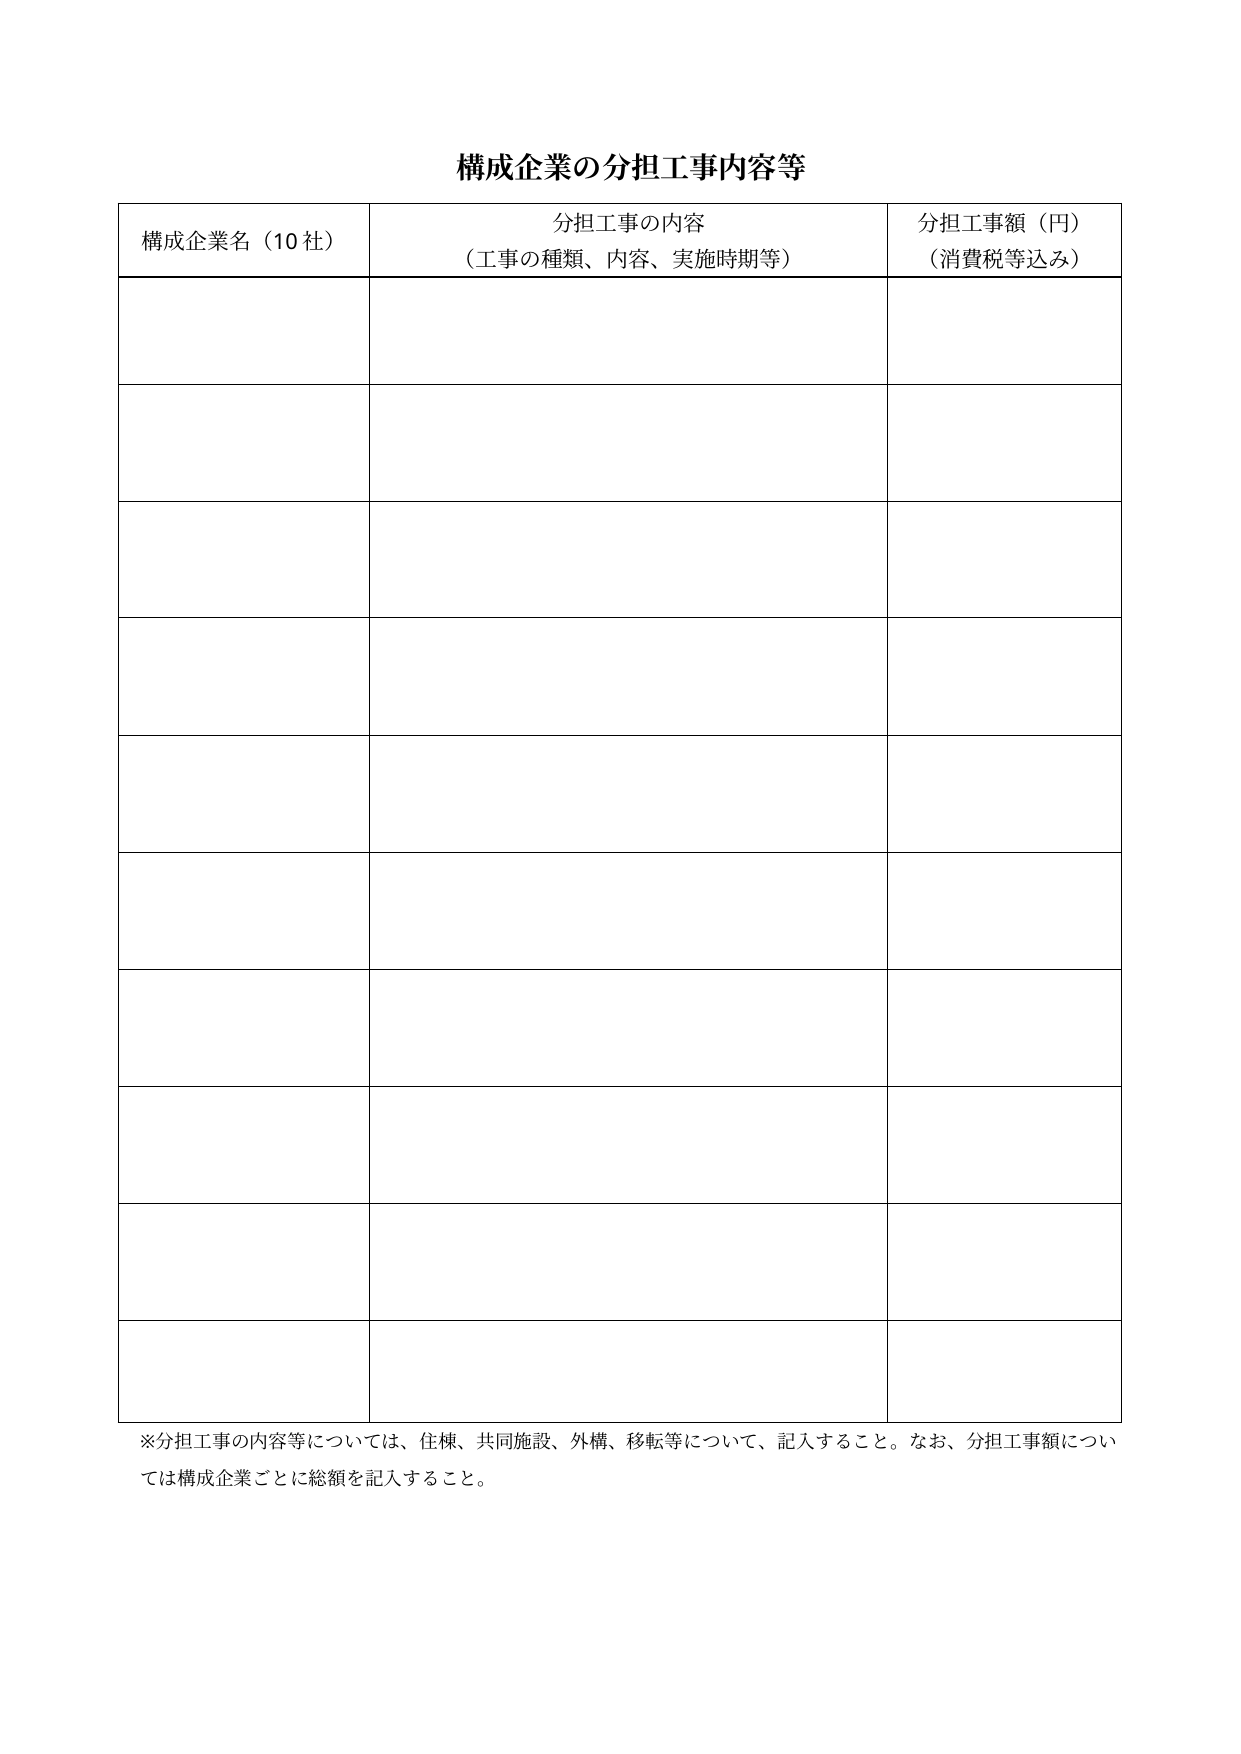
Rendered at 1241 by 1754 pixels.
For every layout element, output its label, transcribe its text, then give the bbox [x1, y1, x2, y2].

table_cell [119, 278, 369, 383]
table_cell [119, 1204, 369, 1320]
text ※分担工事の内容等については、住棟、共同施設、外構、移転等について、記入すること。なお、分担工事額については構成企業ごとに総額を記入すること。 [140, 1423, 1122, 1496]
table_cell [119, 853, 369, 968]
table_cell [888, 1087, 1121, 1203]
table_cell [119, 385, 369, 501]
text 構成企業の分担工事内容等 [140, 129, 1122, 202]
table_cell [888, 618, 1121, 735]
table_cell [119, 970, 369, 1086]
table_cell [888, 853, 1121, 968]
table_cell [888, 385, 1121, 501]
table_cell [119, 736, 369, 852]
table_header 分担工事の内容 （工事の種類、内容、実施時期等） [370, 204, 887, 276]
table_cell [370, 736, 887, 852]
table_cell [119, 502, 369, 617]
table_cell [119, 1087, 369, 1203]
table_cell [888, 1321, 1121, 1422]
table_cell [888, 970, 1121, 1086]
table_header 分担工事額（円） （消費税等込み） [888, 204, 1121, 276]
table_cell [370, 278, 887, 383]
table_cell [888, 502, 1121, 617]
table_cell [370, 618, 887, 735]
table_cell [370, 1087, 887, 1203]
table_cell [370, 385, 887, 501]
table_cell [888, 736, 1121, 852]
table_cell [888, 1204, 1121, 1320]
table_cell [370, 853, 887, 968]
table_header 構成企業名（10社） [119, 204, 369, 276]
table_cell [370, 1321, 887, 1422]
table_cell [370, 502, 887, 617]
table_cell [888, 278, 1121, 383]
table_cell [370, 970, 887, 1086]
table_cell [119, 618, 369, 735]
table_cell [370, 1204, 887, 1320]
table_cell [119, 1321, 369, 1422]
